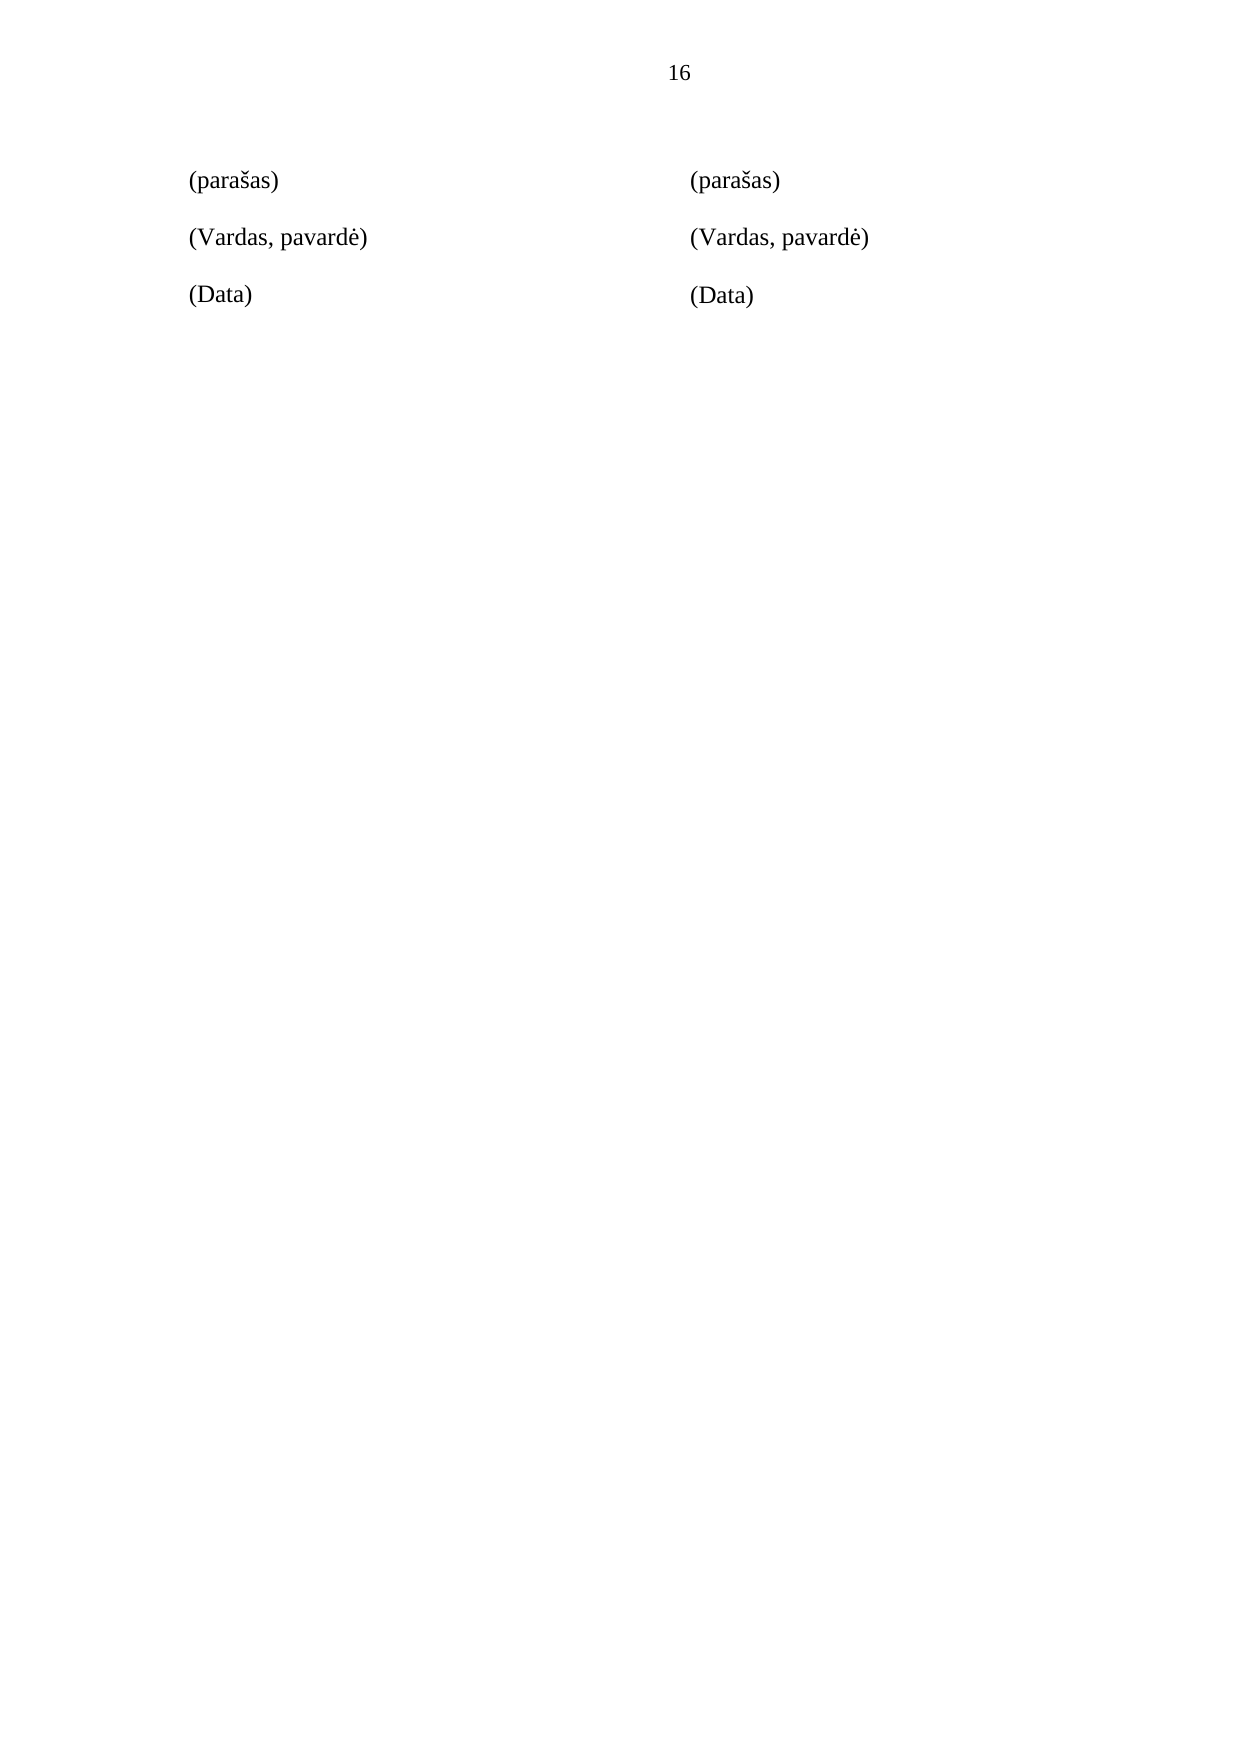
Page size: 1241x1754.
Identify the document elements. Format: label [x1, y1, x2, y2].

table_cell [177, 165, 679, 308]
table_cell [679, 165, 1180, 308]
